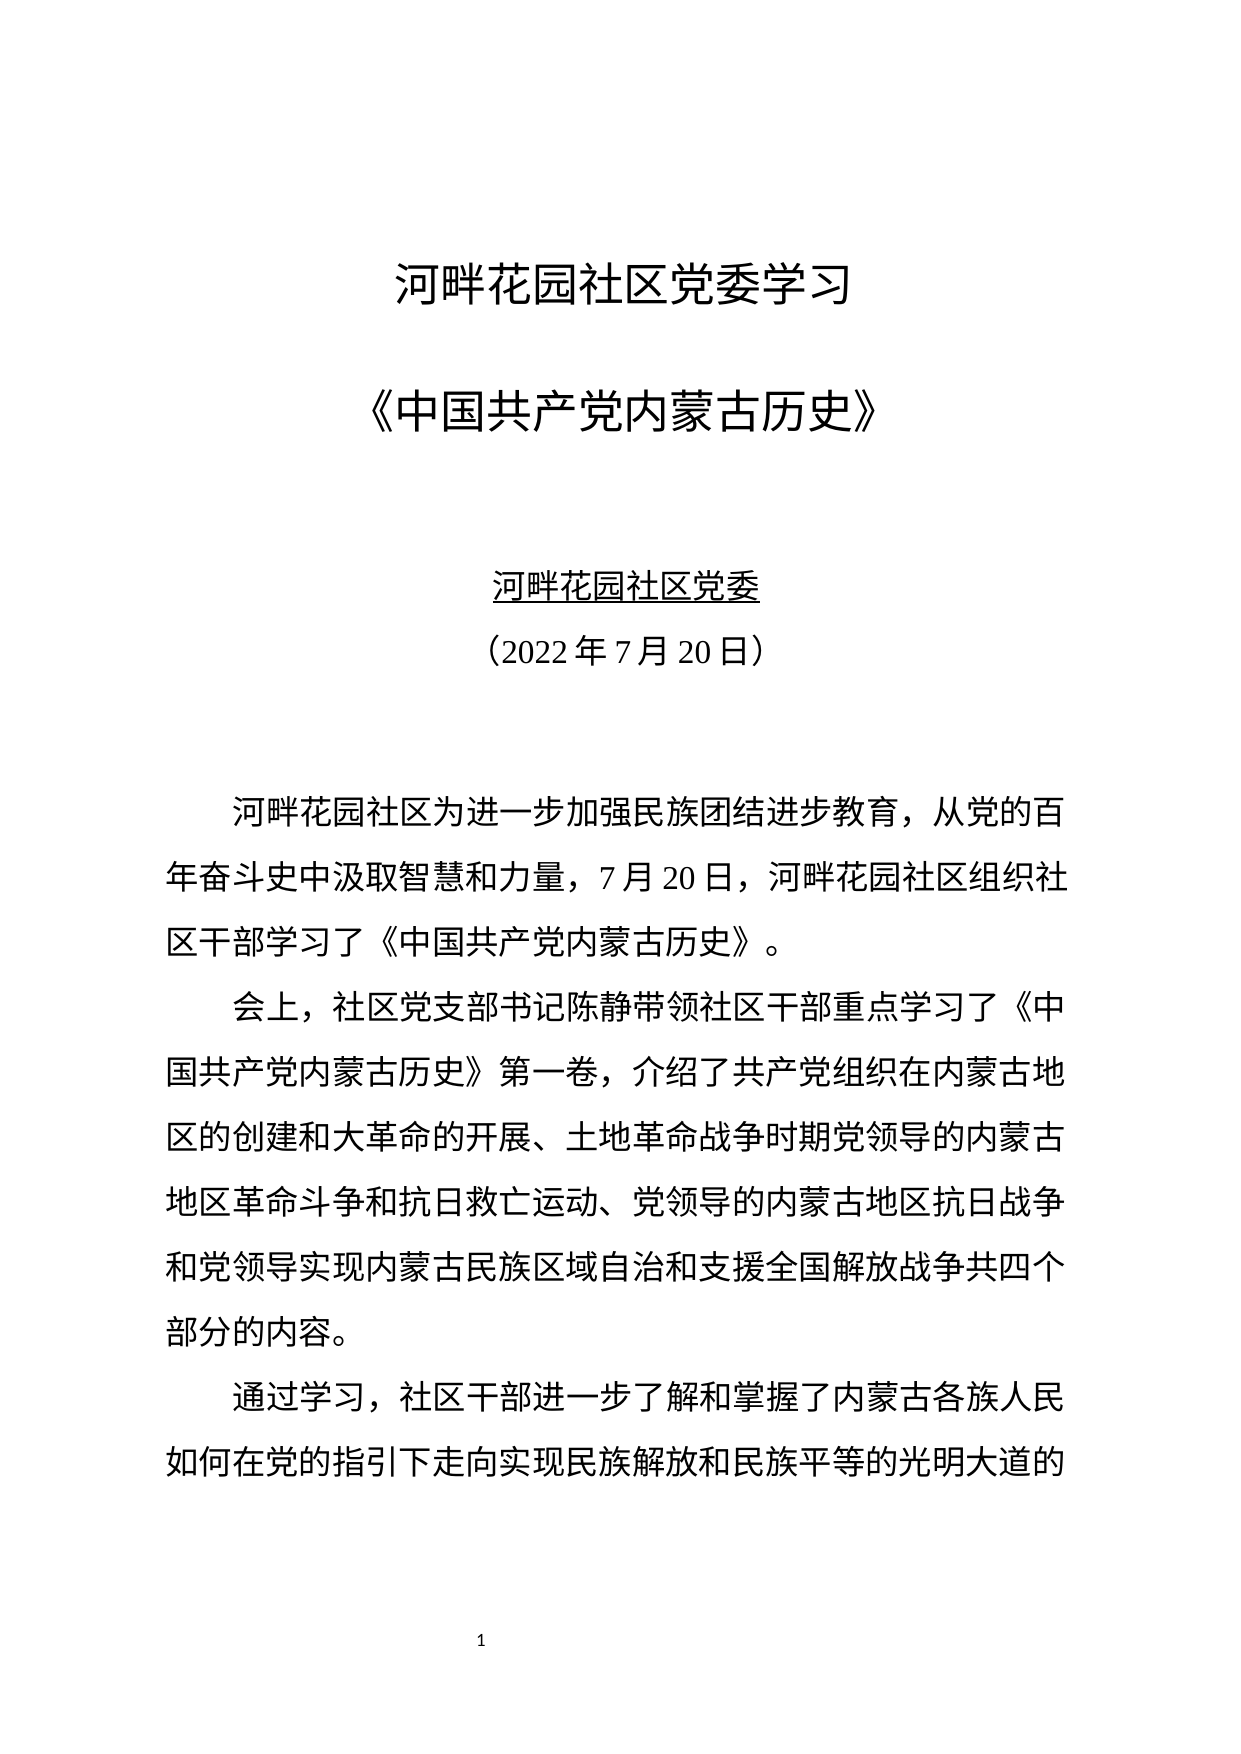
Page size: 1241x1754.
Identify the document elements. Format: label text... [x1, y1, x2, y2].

text 河畔花园社区为进一步加强民族团结进步教育，从党的百年奋斗史中汲取智慧和力量，7月20日，河畔花园社区组织社区干部学习了《中国共产党内蒙古历史》。 [165, 777, 1087, 972]
text 会上，社区党支部书记陈静带领社区干部重点学习了《中国共产党内蒙古历史》第一卷，介绍了共产党组织在内蒙古地区的创建和大革命的开展、土地革命战争时期党领导的内蒙古地区革命斗争和抗日救亡运动、党领导的内蒙古地区抗日战争和党领导实现内蒙古民族区域自治和支援全国解放战争共四个部分的内容。 [165, 972, 1087, 1362]
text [165, 1362, 1087, 1492]
subtitle 《中国共产党内蒙古历史》 [165, 359, 1087, 457]
subtitle 河畔花园社区党委学习 [165, 233, 1087, 330]
text （2022年7月20日） [165, 616, 1087, 681]
text 河畔花园社区党委 [165, 551, 1087, 616]
